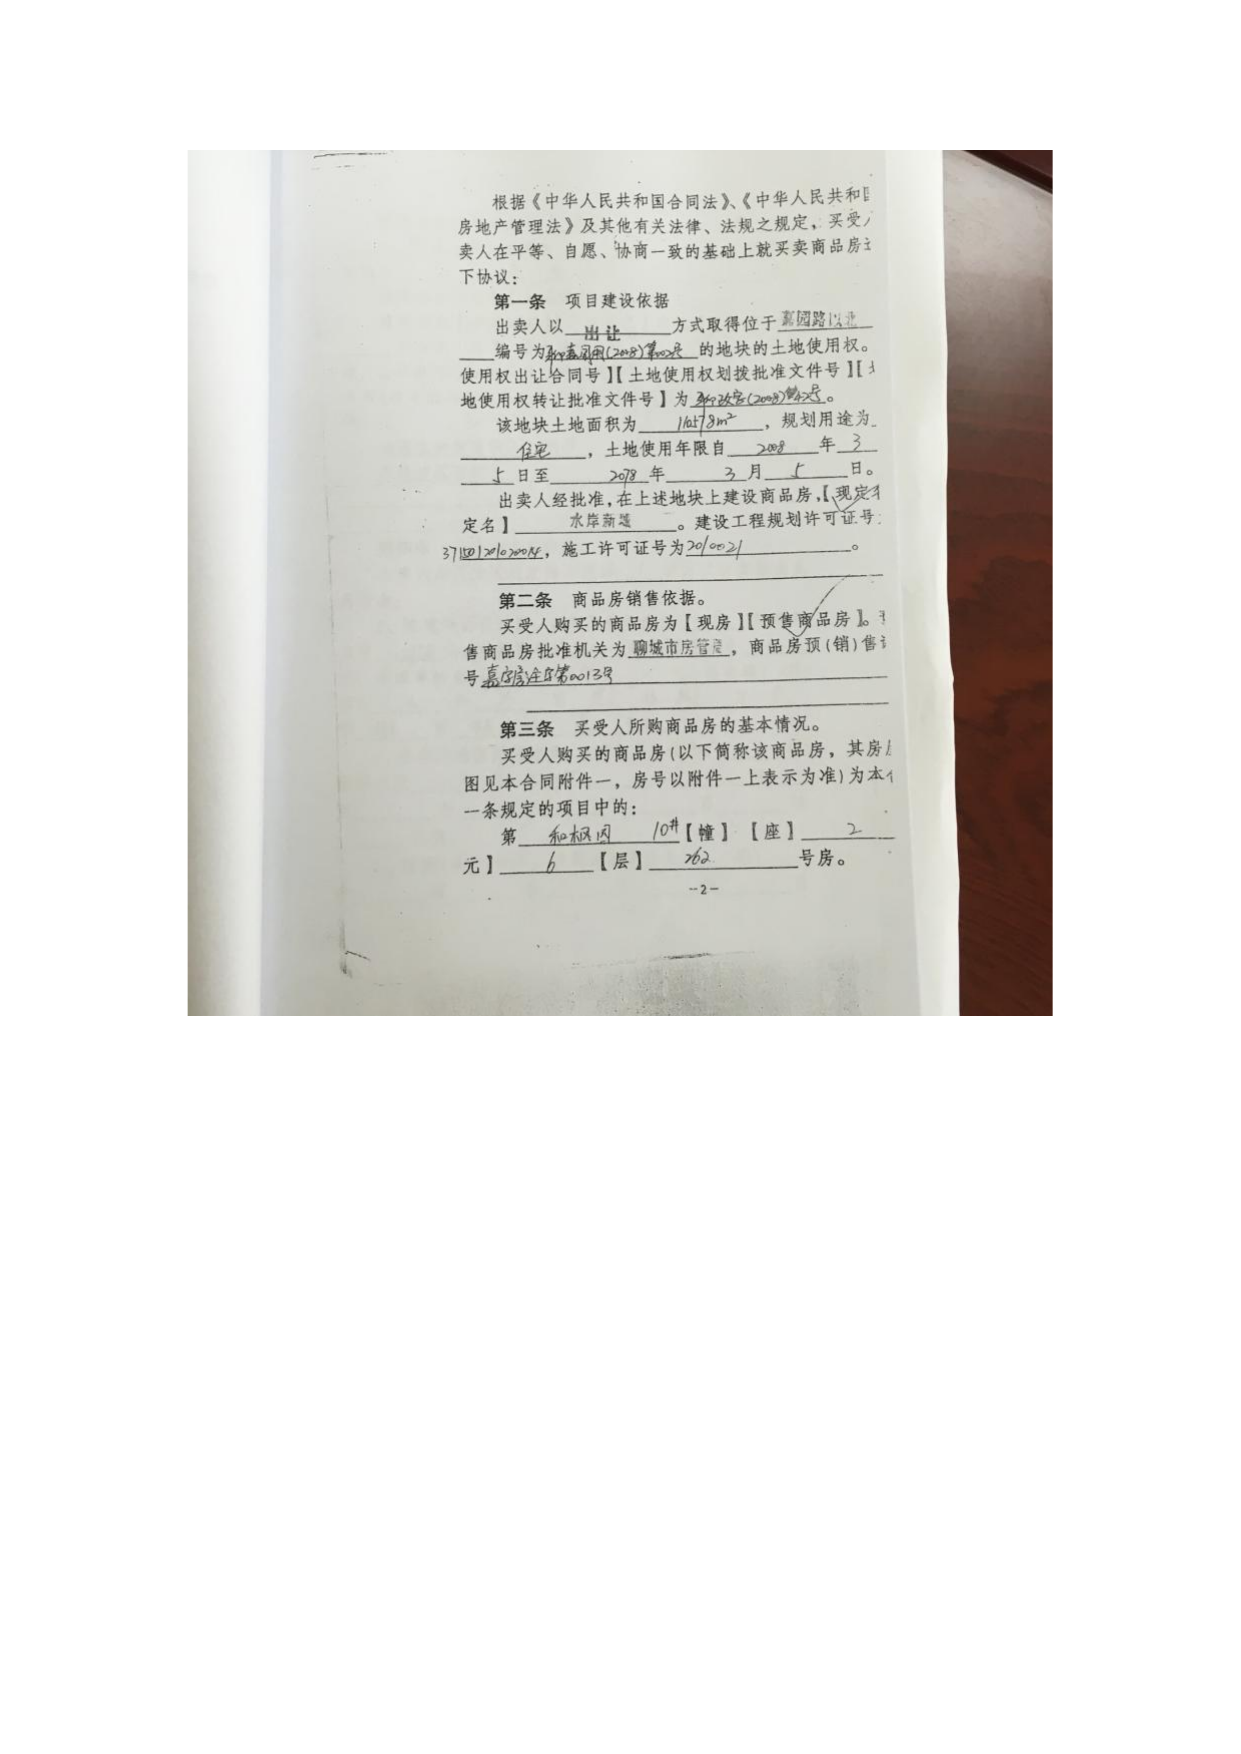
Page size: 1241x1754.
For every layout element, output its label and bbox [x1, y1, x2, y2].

picture [187, 150, 1053, 1016]
